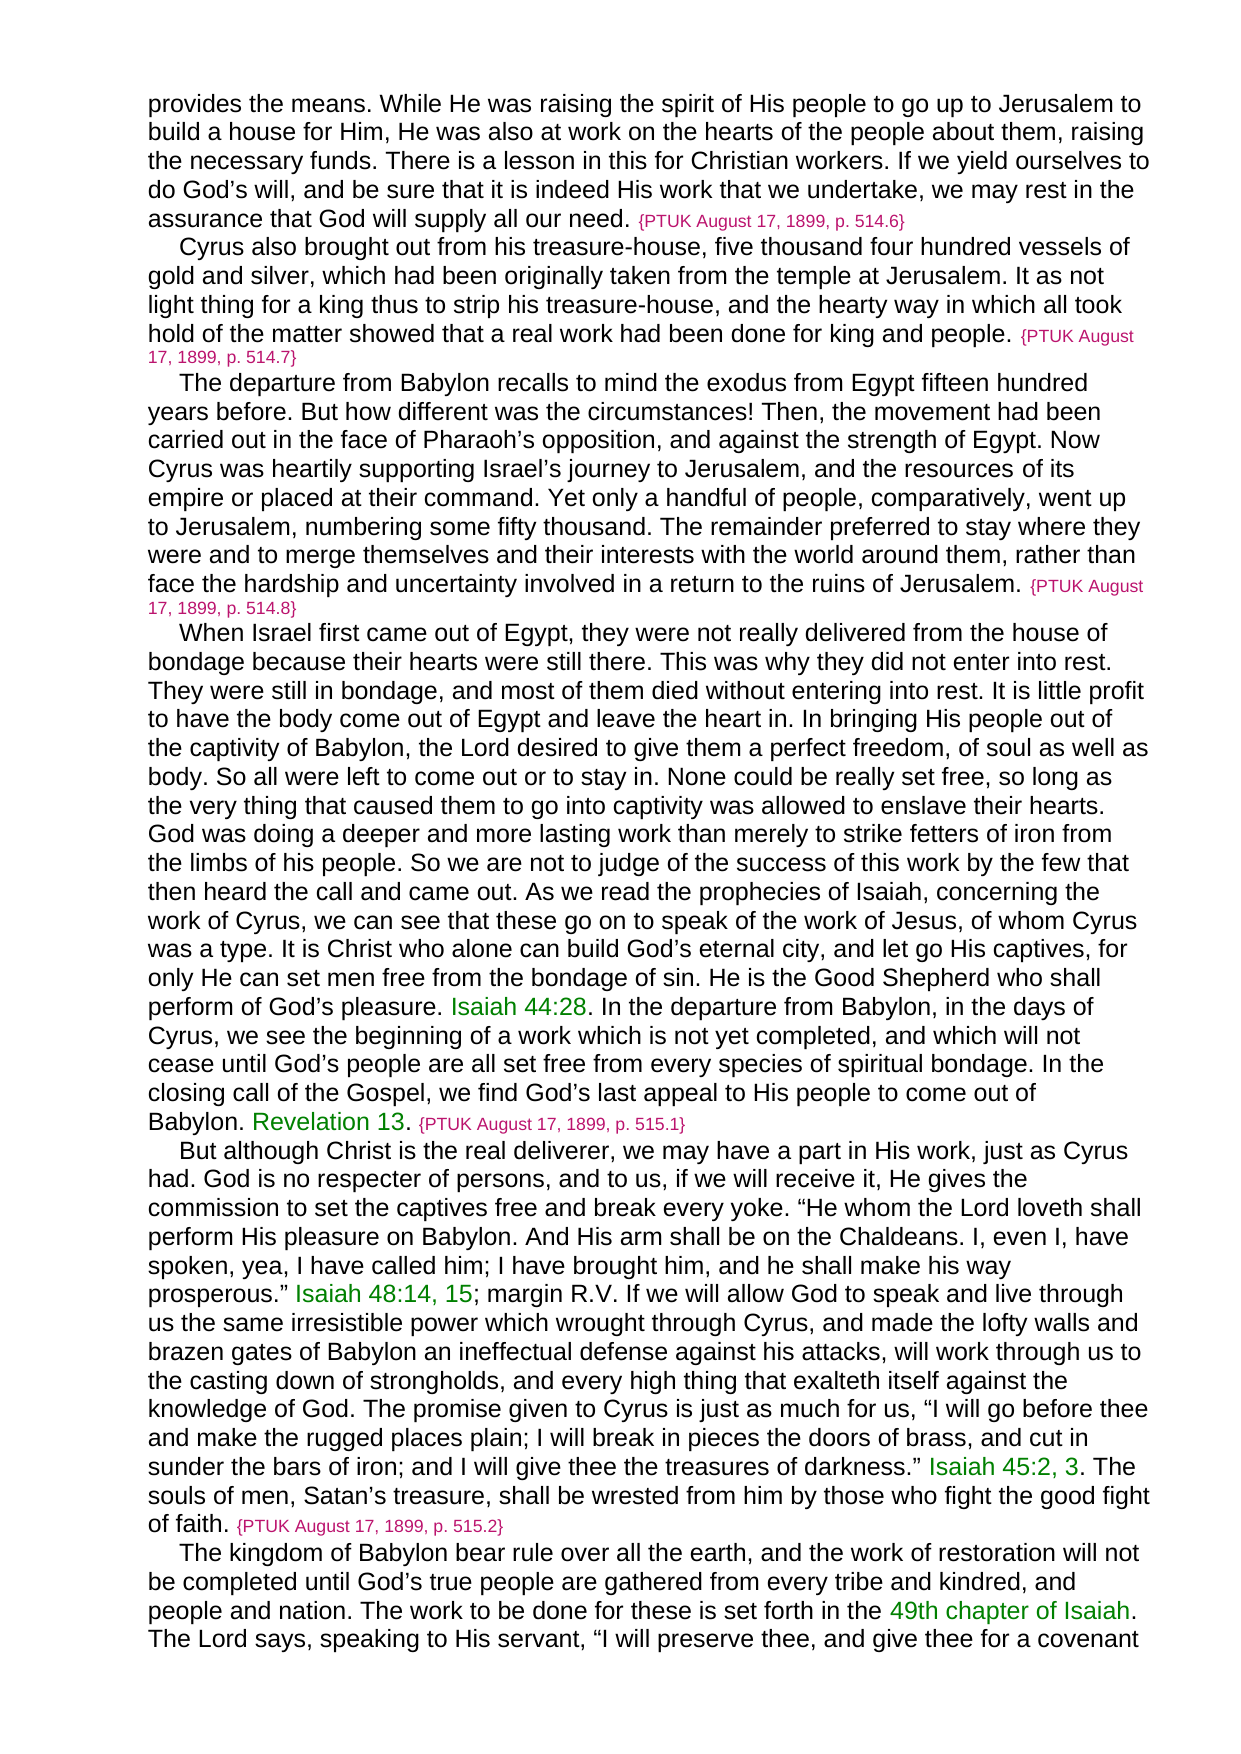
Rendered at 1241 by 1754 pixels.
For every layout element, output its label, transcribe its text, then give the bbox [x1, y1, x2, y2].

text The departure from Babylon recalls to mind the exodus from Egypt fifteen hundred years before. But how different was the circumstances! Then, the movement had been carried out in the face of Pharaoh’s opposition, and against the strength of Egypt. Now Cyrus was heartily supporting Israel’s journey to Jerusalem, and the resources of its empire or placed at their command. Yet only a handful of people, comparatively, went up to Jerusalem, numbering some fifty thousand. The remainder preferred to stay where they were and to merge themselves and their interests with the world around them, rather than face the hardship and uncertainty involved in a return to the ruins of Jerusalem. {PTUK August 17, 1899, p. 514.8} [148, 368, 1152, 618]
text But although Christ is the real deliverer, we may have a part in His work, just as Cyrus had. God is no respecter of persons, and to us, if we will receive it, He gives the commission to set the captives free and break every yoke. “He whom the Lord loveth shall perform His pleasure on Babylon. And His arm shall be on the Chaldeans. I, even I, have spoken, yea, I have called him; I have brought him, and he shall make his way prosperous.” Isaiah 48:14, 15; margin R.V. If we will allow God to speak and live through us the same irresistible power which wrought through Cyrus, and made the lofty walls and brazen gates of Babylon an ineffectual defense against his attacks, will work through us to the casting down of strongholds, and every high thing that exalteth itself against the knowledge of God. The promise given to Cyrus is just as much for us, “I will go before thee and make the rugged places plain; I will break in pieces the doors of brass, and cut in sunder the bars of iron; and I will give thee the treasures of darkness.” Isaiah 45:2, 3. The souls of men, Satan’s treasure, shall be wrested from him by those who fight the good fight of faith. {PTUK August 17, 1899, p. 515.2} [148, 1136, 1152, 1538]
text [148, 88, 1152, 232]
text When Israel first came out of Egypt, they were not really delivered from the house of bondage because their hearts were still there. This was why they did not enter into rest. They were still in bondage, and most of them died without entering into rest. It is little profit to have the body come out of Egypt and leave the heart in. In bringing His people out of the captivity of Babylon, the Lord desired to give them a perfect freedom, of soul as well as body. So all were left to come out or to stay in. None could be really set free, so long as the very thing that caused them to go into captivity was allowed to enslave their hearts. God was doing a deeper and more lasting work than merely to strike fetters of iron from the limbs of his people. So we are not to judge of the success of this work by the few that then heard the call and came out. As we read the prophecies of Isaiah, concerning the work of Cyrus, we can see that these go on to speak of the work of Jesus, of whom Cyrus was a type. It is Christ who alone can build God’s eternal city, and let go His captives, for only He can set men free from the bondage of sin. He is the Good Shepherd who shall perform of God’s pleasure. Isaiah 44:28. In the departure from Babylon, in the days of Cyrus, we see the beginning of a work which is not yet completed, and which will not cease until God’s people are all set free from every species of spiritual bondage. In the closing call of the Gospel, we find God’s last appeal to His people to come out of Babylon. Revelation 13. {PTUK August 17, 1899, p. 515.1} [148, 618, 1152, 1136]
text Cyrus also brought out from his treasure-house, five thousand four hundred vessels of gold and silver, which had been originally taken from the temple at Jerusalem. It as not light thing for a king thus to strip his treasure-house, and the hearty way in which all took hold of the matter showed that a real work had been done for king and people. {PTUK August 17, 1899, p. 514.7} [148, 232, 1152, 368]
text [148, 1538, 1152, 1653]
